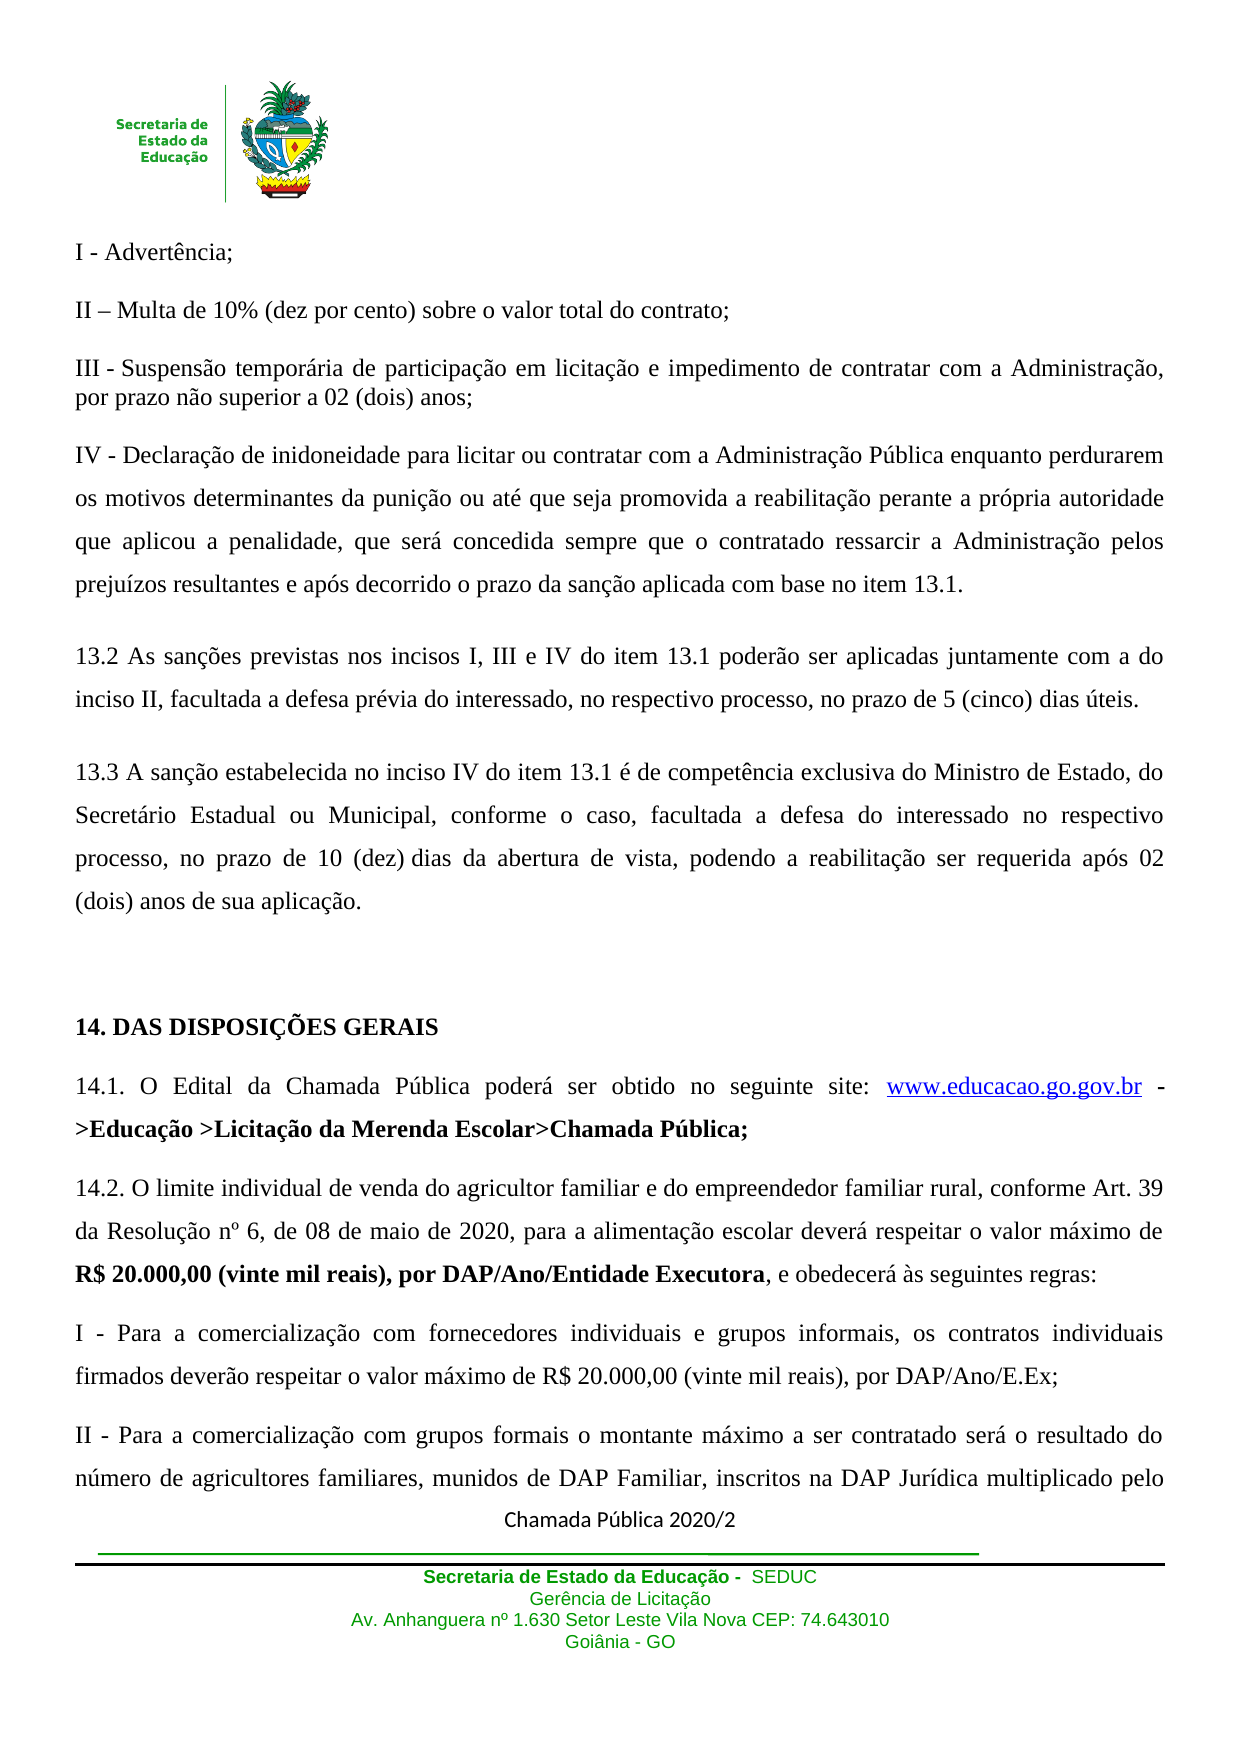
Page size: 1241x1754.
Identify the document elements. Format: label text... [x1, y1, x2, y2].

text I - Advertência; [75, 237, 1165, 266]
text 14. DAS DISPOSIÇÕES GERAIS [75, 1012, 1165, 1041]
text 13.2 As sanções previstas nos incisos I, III e IV do item 13.1 poderão ser aplicadas juntamente com a do inciso II, facultada a defesa prévia do interessado, no respectivo processo, no prazo de 5 (cinco) dias úteis. [75, 641, 1165, 713]
text I - Para a comercialização com fornecedores individuais e grupos informais, os contratos individuais firmados deverão respeitar o valor máximo de R$ 20.000,00 (vinte mil reais), por DAP/Ano/E.Ex; [75, 1318, 1165, 1390]
text III - Suspensão temporária de participação em licitação e impedimento de contratar com a Administração, por prazo não superior a 02 (dois) anos; [75, 353, 1165, 411]
text 14.2. O limite individual de venda do agricultor familiar e do empreendedor familiar rural, conforme Art. 39 da Resolução nº 6, de 08 de maio de 2020, para a alimentação escolar deverá respeitar o valor máximo de R$ 20.000,00 (vinte mil reais), por DAP/Ano/Entidade Executora, e obedecerá às seguintes regras: [75, 1173, 1165, 1288]
text IV - Declaração de inidoneidade para licitar ou contratar com a Administração Pública enquanto perdurarem os motivos determinantes da punição ou até que seja promovida a reabilitação perante a própria autoridade que aplicou a penalidade, que será concedida sempre que o contratado ressarcir a Administração pelos prejuízos resultantes e após decorrido o prazo da sanção aplicada com base no item 13.1. [75, 440, 1165, 598]
text 13.3 A sanção estabelecida no inciso IV do item 13.1 é de competência exclusiva do Ministro de Estado, do Secretário Estadual ou Municipal, conforme o caso, facultada a defesa do interessado no respectivo processo, no prazo de 10 (dez) dias da abertura de vista, podendo a reabilitação ser requerida após 02 (dois) anos de sua aplicação. [75, 757, 1165, 915]
picture [75, 73, 369, 210]
text 14.1. O Edital da Chamada Pública poderá ser obtido no seguinte site: www.educacao.go.gov.br ->Educação >Licitação da Merenda Escolar>Chamada Pública; [75, 1071, 1165, 1143]
text II – Multa de 10% (dez por cento) sobre o valor total do contrato; [75, 295, 1165, 324]
